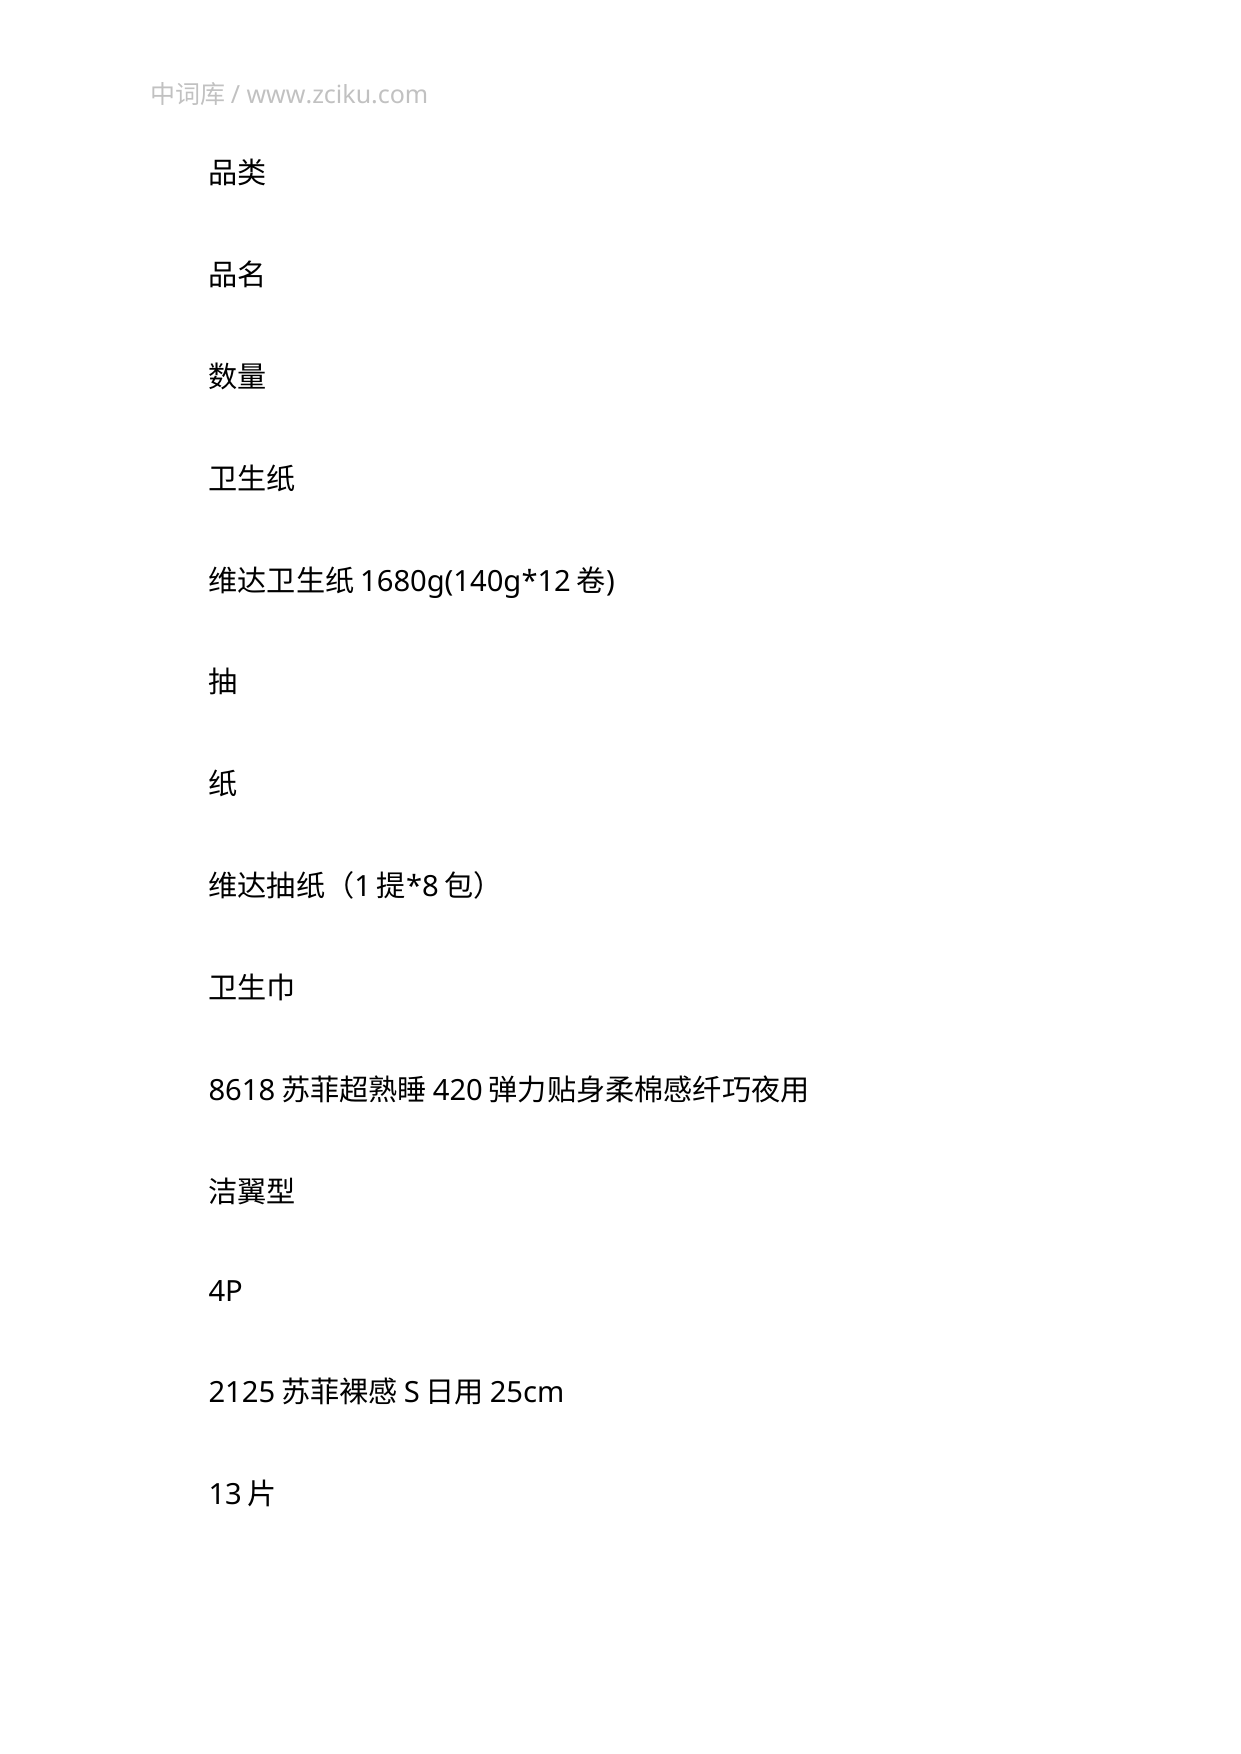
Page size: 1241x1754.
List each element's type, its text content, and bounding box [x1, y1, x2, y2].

text 抽 [150, 659, 1090, 701]
text 卫生巾 [150, 964, 1090, 1007]
text 品名 [150, 252, 1090, 294]
text 洁翼型 [150, 1168, 1090, 1211]
text 4P [150, 1270, 1090, 1310]
text 数量 [150, 353, 1090, 396]
text 2125苏菲裸感S日用25cm [150, 1368, 1090, 1411]
text 卫生纸 [150, 455, 1090, 498]
text 纸 [150, 761, 1090, 803]
text 8618苏菲超熟睡420弹力贴身柔棉感纤巧夜用 [150, 1066, 1090, 1109]
text 13片 [150, 1471, 1090, 1513]
text 维达抽纸（1提*8包） [150, 863, 1090, 905]
text 品类 [150, 150, 1090, 192]
text 维达卫生纸1680g(140g*12卷) [150, 557, 1090, 599]
